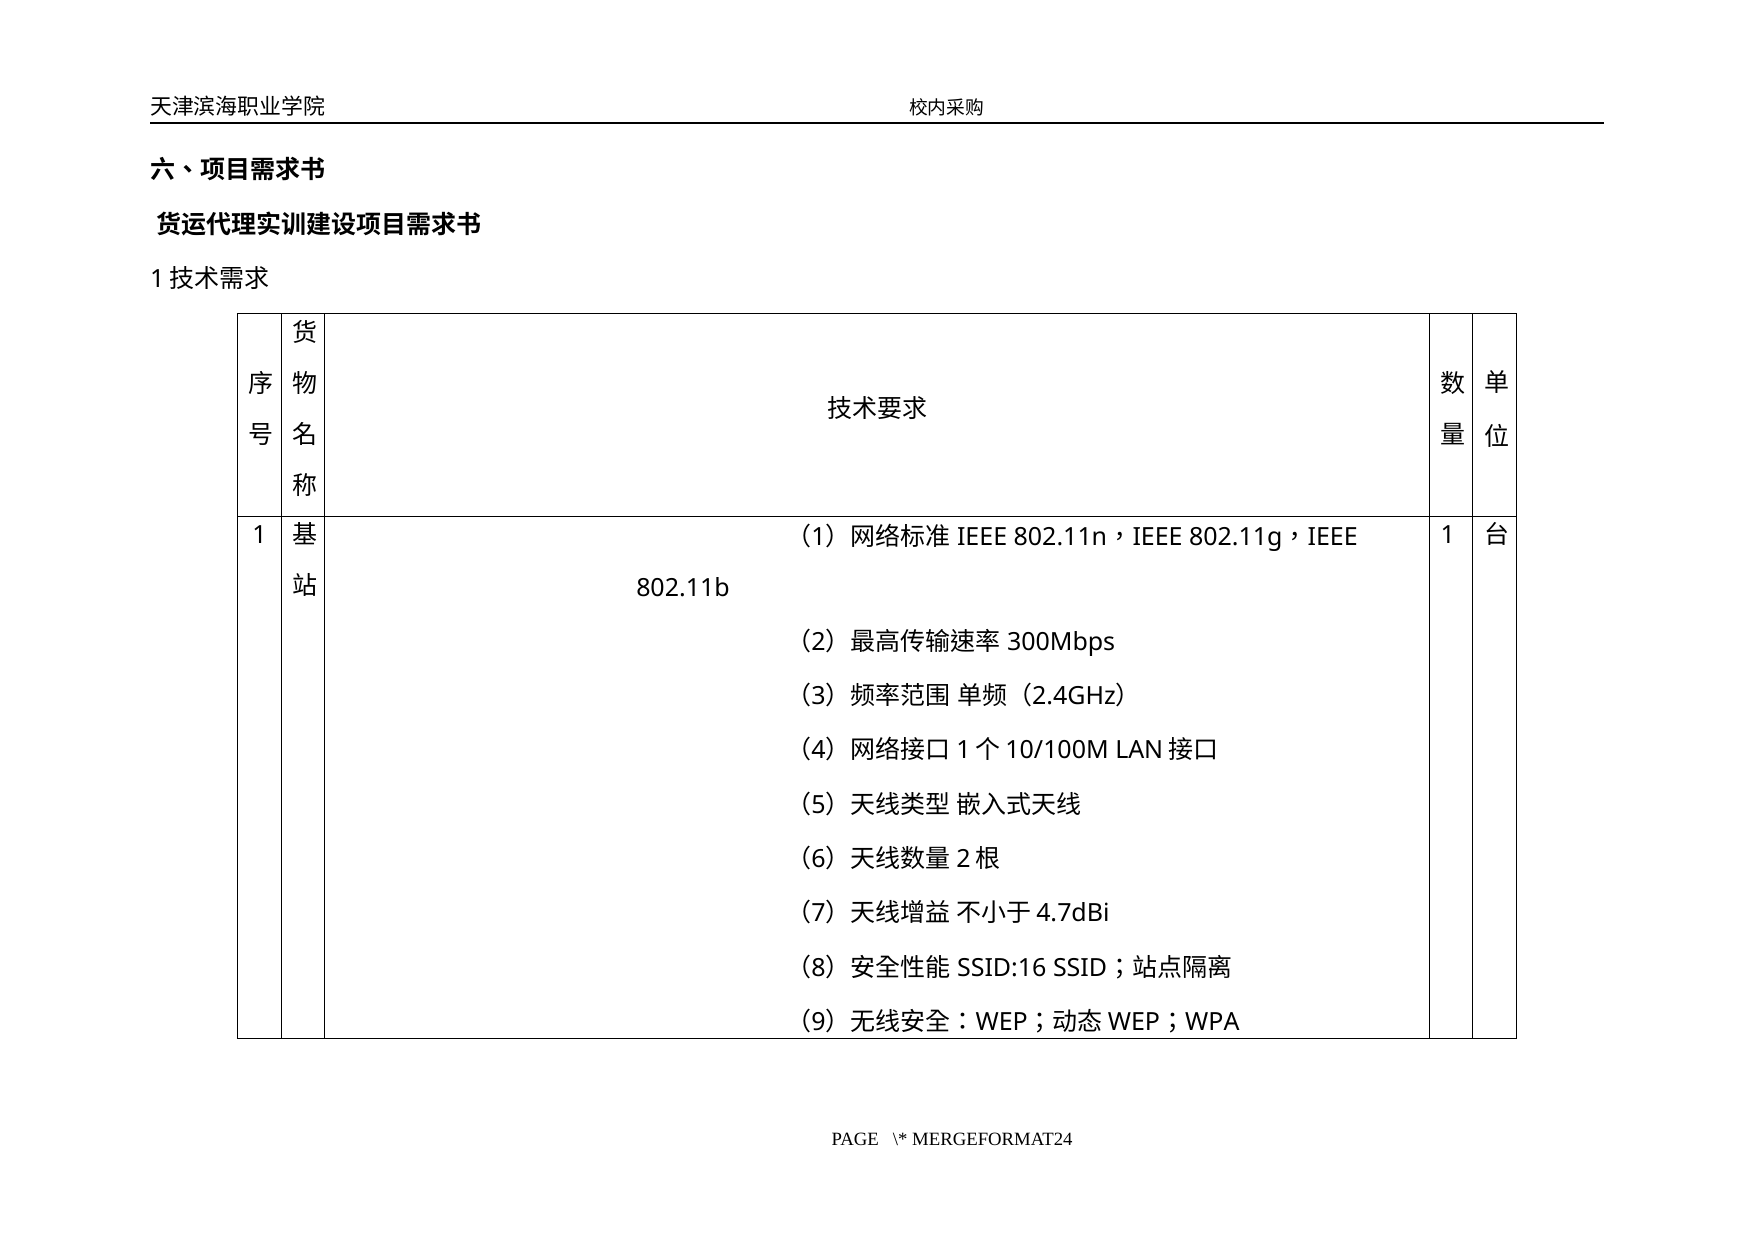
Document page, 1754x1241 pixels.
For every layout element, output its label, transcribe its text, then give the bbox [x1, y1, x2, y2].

table_header 数量 [1430, 314, 1472, 516]
subtitle 1技术需求 [150, 259, 1604, 295]
table_header 序号 [238, 314, 281, 516]
subtitle 六、项目需求书 [150, 150, 1604, 186]
subtitle 货运代理实训建设项目需求书 [150, 204, 1604, 241]
table_header 技术要求 [325, 314, 1429, 516]
table_header 单位 [1473, 314, 1516, 516]
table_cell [325, 517, 1429, 1038]
table_cell 基站 [282, 517, 324, 1038]
table_cell 1 [238, 517, 281, 1038]
table_cell 1 [1430, 517, 1472, 1038]
table_cell 台 [1473, 517, 1516, 1038]
table_header 货物名称 [282, 314, 324, 516]
